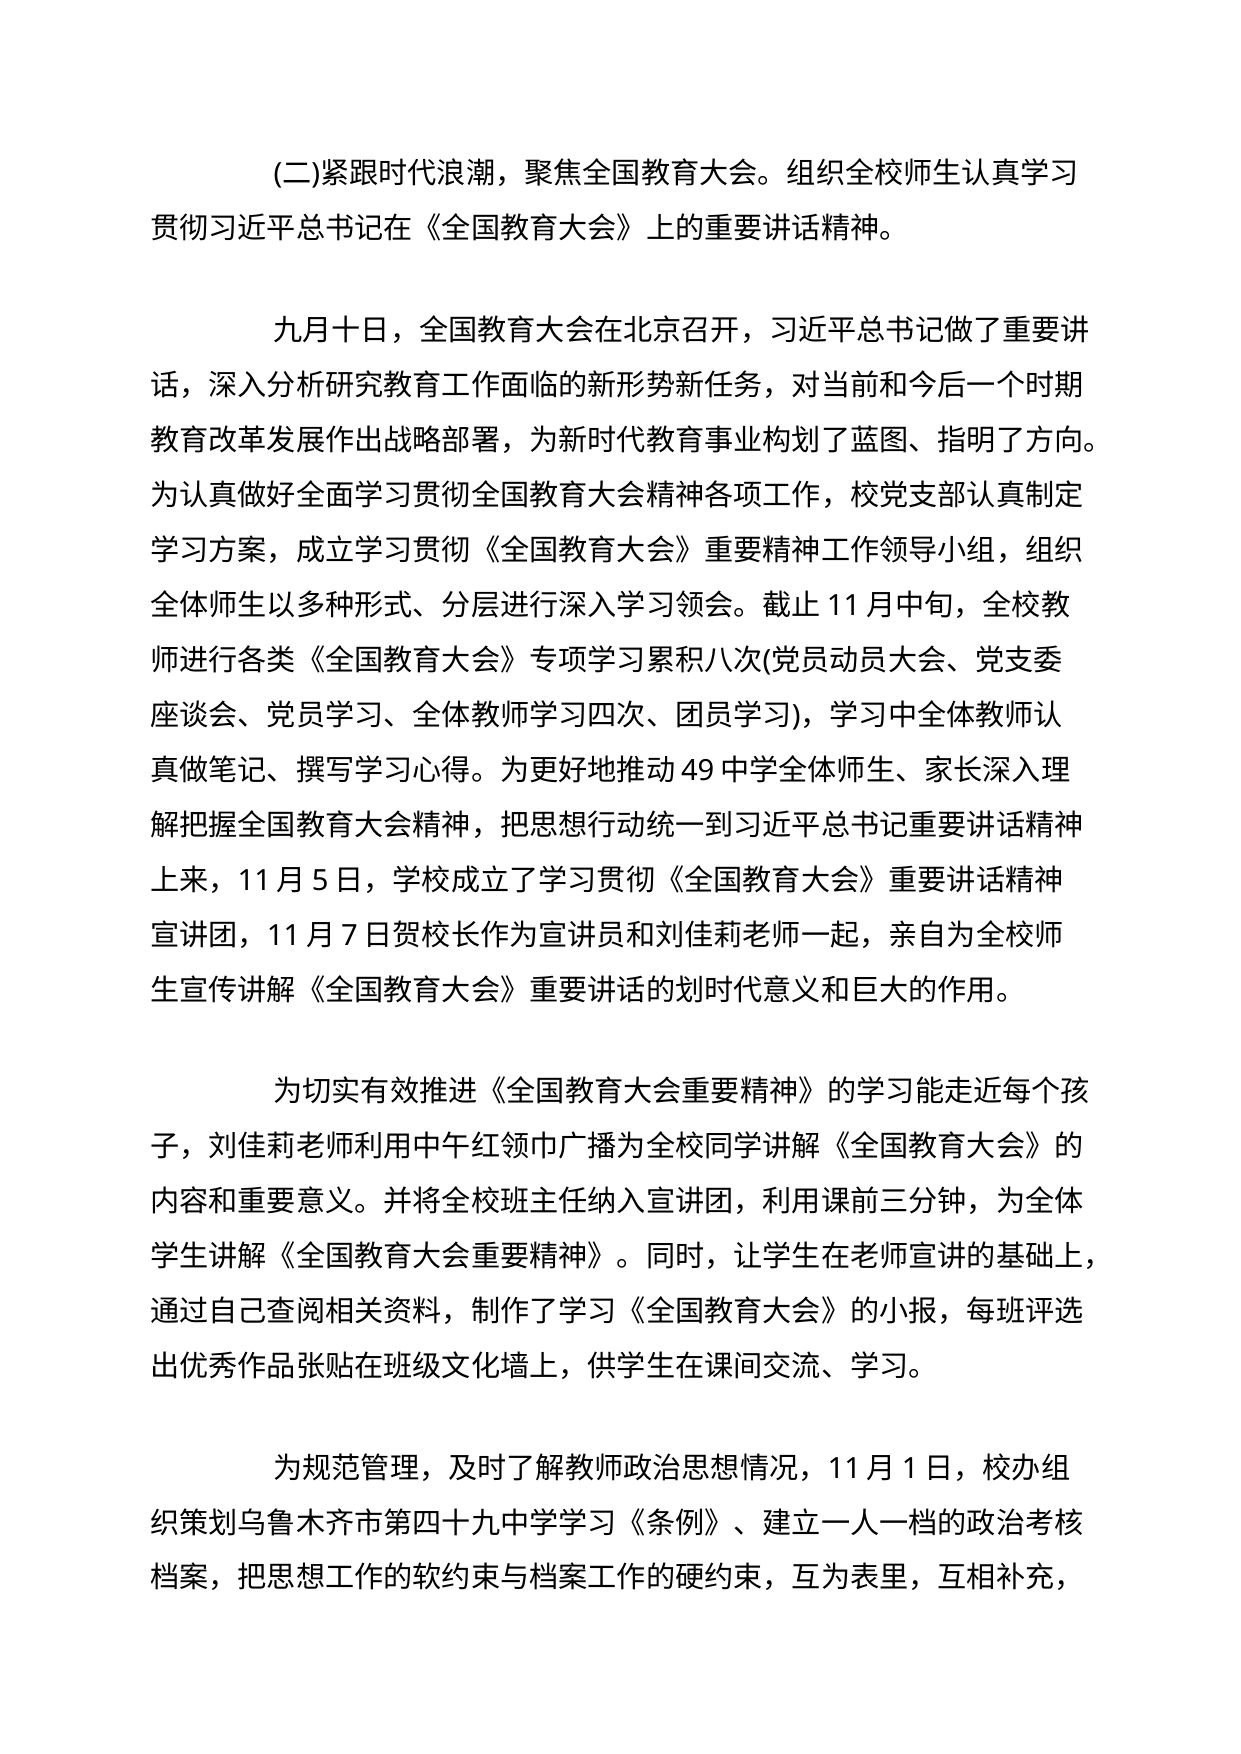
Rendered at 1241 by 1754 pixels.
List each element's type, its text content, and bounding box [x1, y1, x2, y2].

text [150, 1444, 1090, 1596]
text 九月十日，全国教育大会在北京召开，习近平总书记做了重要讲话，深入分析研究教育工作面临的新形势新任务，对当前和今后一个时期教育改革发展作出战略部署，为新时代教育事业构划了蓝图、指明了方向。为认真做好全面学习贯彻全国教育大会精神各项工作，校党支部认真制定学习方案，成立学习贯彻《全国教育大会》重要精神工作领导小组，组织全体师生以多种形式、分层进行深入学习领会。截止11月中旬，全校教师进行各类《全国教育大会》专项学习累积八次(党员动员大会、党支委座谈会、党员学习、全体教师学习四次、团员学习)，学习中全体教师认真做笔记、撰写学习心得。为更好地推动49中学全体师生、家长深入理解把握全国教育大会精神，把思想行动统一到习近平总书记重要讲话精神上来，11月5日，学校成立了学习贯彻《全国教育大会》重要讲话精神宣讲团，11月7日贺校长作为宣讲员和刘佳莉老师一起，亲自为全校师生宣传讲解《全国教育大会》重要讲话的划时代意义和巨大的作用。 [150, 307, 1090, 1008]
text 为切实有效推进《全国教育大会重要精神》的学习能走近每个孩子，刘佳莉老师利用中午红领巾广播为全校同学讲解《全国教育大会》的内容和重要意义。并将全校班主任纳入宣讲团，利用课前三分钟，为全体学生讲解《全国教育大会重要精神》。同时，让学生在老师宣讲的基础上，通过自己查阅相关资料，制作了学习《全国教育大会》的小报，每班评选出优秀作品张贴在班级文化墙上，供学生在课间交流、学习。 [150, 1068, 1090, 1385]
text (二)紧跟时代浪潮，聚焦全国教育大会。组织全校师生认真学习贯彻习近平总书记在《全国教育大会》上的重要讲话精神。 [150, 150, 1090, 247]
